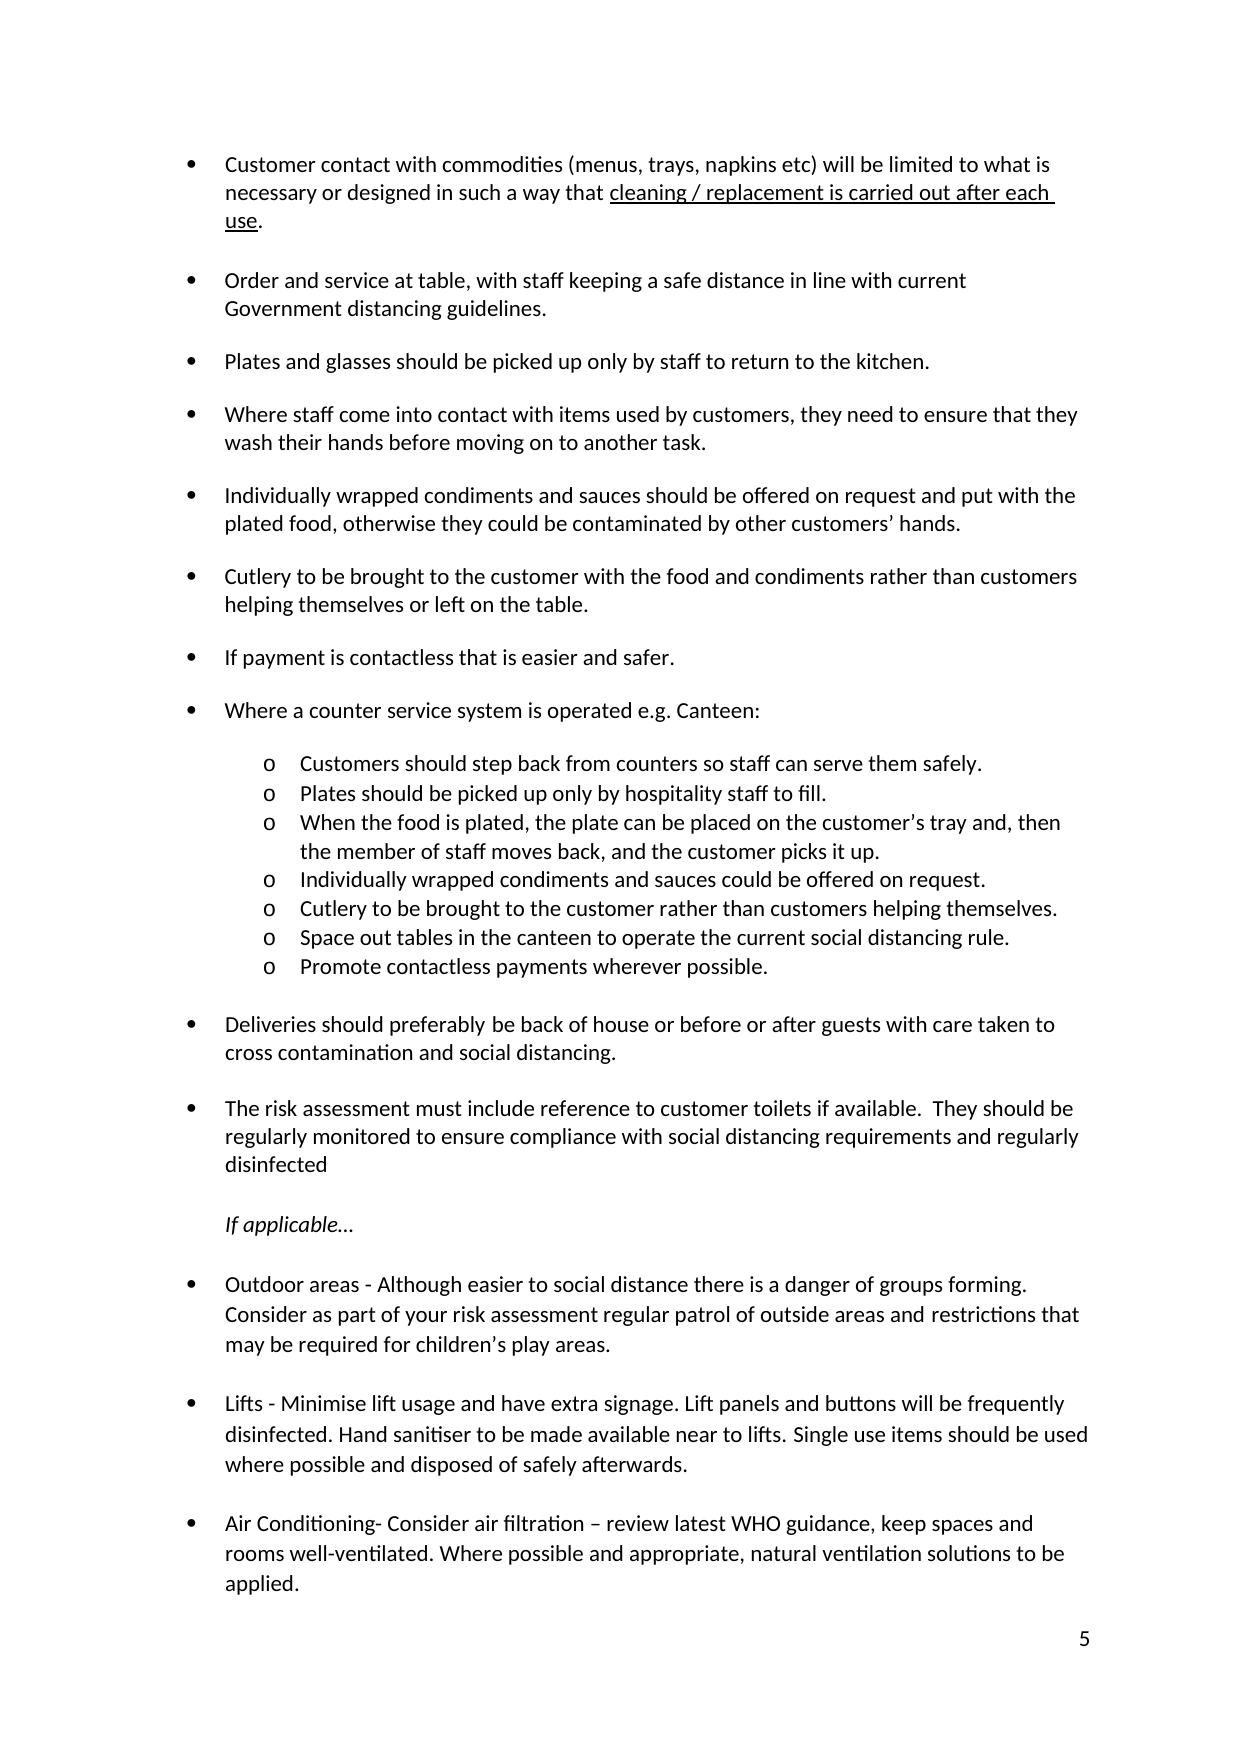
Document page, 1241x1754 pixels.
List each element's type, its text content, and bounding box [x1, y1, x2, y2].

list Cutlery to be brought to the customer with the food and condiments rather than customers helping themselves or left on the table. [187, 562, 1090, 618]
list Promote contactless payments wherever possible. [262, 952, 1090, 982]
list If payment is contactless that is easier and safer. [187, 643, 1090, 671]
list Where a counter service system is operated e.g. Canteen: [187, 696, 1090, 724]
list Space out tables in the canteen to operate the current social distancing rule. [262, 923, 1090, 952]
list Customers should step back from counters so staff can serve them safely. [262, 749, 1090, 779]
list Plates and glasses should be picked up only by staff to return to the kitchen. [187, 347, 1090, 375]
list Deliveries should preferably be back of house or before or after guests with care taken to cross contamination and social distancing. [187, 1010, 1090, 1066]
list If applicable… [225, 1210, 1090, 1238]
list Plates should be picked up only by hospitality staff to fill. [262, 779, 1090, 808]
list Where staff come into contact with items used by customers, they need to ensure that they wash their hands before moving on to another task. [187, 400, 1090, 456]
list The risk assessment must include reference to customer toilets if available. They should be regularly monitored to ensure compliance with social distancing requirements and regularly disinfected [187, 1094, 1090, 1178]
list Outdoor areas - Although easier to social distance there is a danger of groups forming. Consider as part of your risk assessment regular patrol of outside areas and restrictions that may be required for children’s play areas. [187, 1270, 1090, 1387]
list Individually wrapped condiments and sauces should be offered on request and put with the plated food, otherwise they could be contaminated by other customers’ hands. [187, 481, 1090, 537]
list Air Conditioning- Consider air filtration – review latest WHO guidance, keep spaces and rooms well-ventilated. Where possible and appropriate, natural ventilation solutions to be applied. [187, 1509, 1090, 1597]
list Individually wrapped condiments and sauces could be offered on request. [262, 865, 1090, 894]
list Order and service at table, with staff keeping a safe distance in line with current Government distancing guidelines. [187, 266, 1090, 322]
list When the food is plated, the plate can be placed on the customer’s tray and, then the member of staff moves back, and the customer picks it up. [262, 808, 1090, 865]
list Cutlery to be brought to the customer rather than customers helping themselves. [262, 894, 1090, 923]
list Lifts - Minimise lift usage and have extra signage. Lift panels and buttons will be frequently disinfected. Hand sanitiser to be made available near to lifts. Single use items should be used where possible and disposed of safely afterwards. [187, 1389, 1090, 1507]
list Customer contact with commodities (menus, trays, napkins etc) will be limited to what is necessary or designed in such a way that cleaning / replacement is carried out after each use. [187, 150, 1090, 234]
